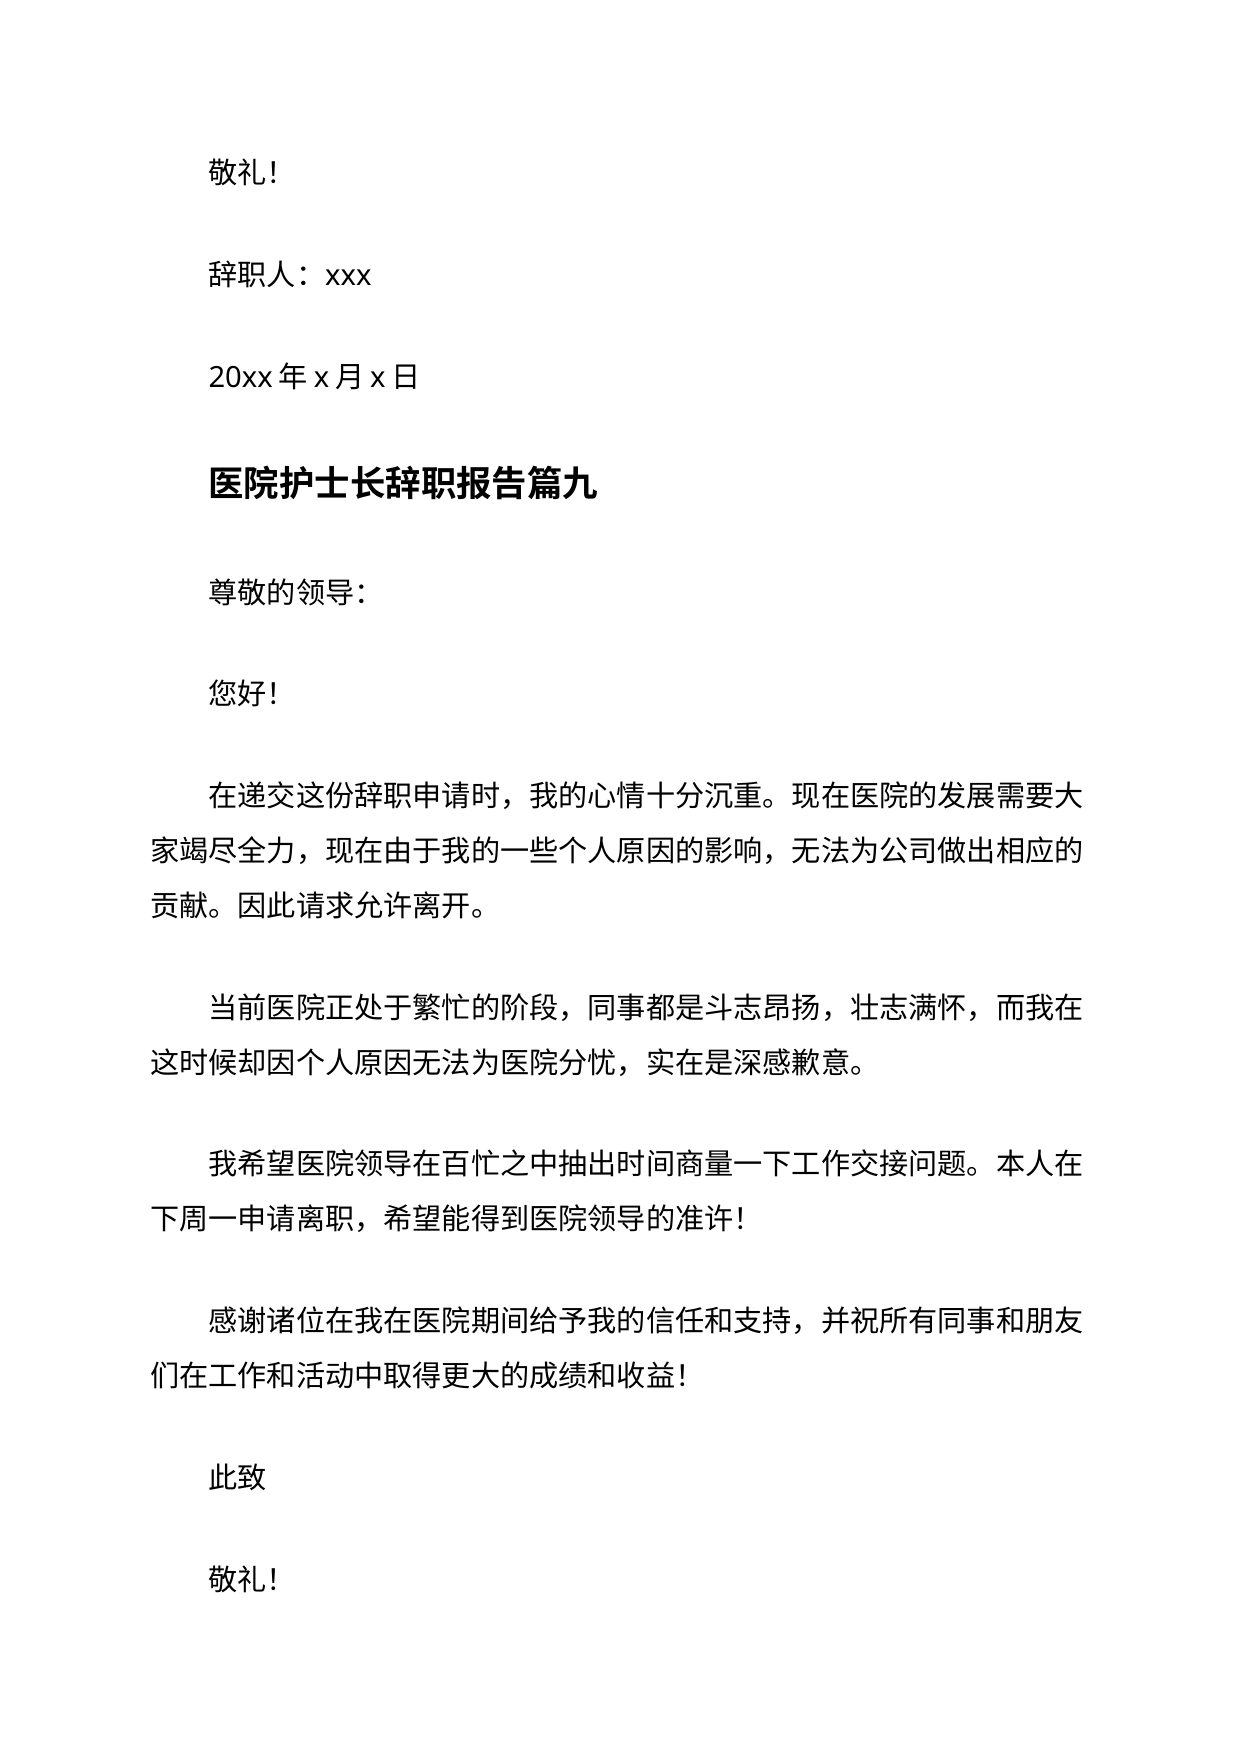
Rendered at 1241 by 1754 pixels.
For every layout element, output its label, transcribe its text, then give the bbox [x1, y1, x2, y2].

text 敬礼！ [150, 1556, 1090, 1598]
text 敬礼！ [150, 150, 1090, 192]
text 医院护士长辞职报告篇九 [150, 456, 1090, 507]
text 您好！ [150, 671, 1090, 713]
text 当前医院正处于繁忙的阶段，同事都是斗志昂扬，壮志满怀，而我在这时候却因个人原因无法为医院分忧，实在是深感歉意。 [150, 984, 1090, 1081]
text 我希望医院领导在百忙之中抽出时间商量一下工作交接问题。本人在下周一申请离职，希望能得到医院领导的准许！ [150, 1141, 1090, 1238]
text 此致 [150, 1454, 1090, 1497]
text 感谢诸位在我在医院期间给予我的信任和支持，并祝所有同事和朋友们在工作和活动中取得更大的成绩和收益！ [150, 1298, 1090, 1395]
text 辞职人：xxx [150, 252, 1090, 294]
text 20xx年x月x日 [150, 354, 1090, 396]
text 尊敬的领导： [150, 569, 1090, 611]
text 在递交这份辞职申请时，我的心情十分沉重。现在医院的发展需要大家竭尽全力，现在由于我的一些个人原因的影响，无法为公司做出相应的贡献。因此请求允许离开。 [150, 773, 1090, 925]
